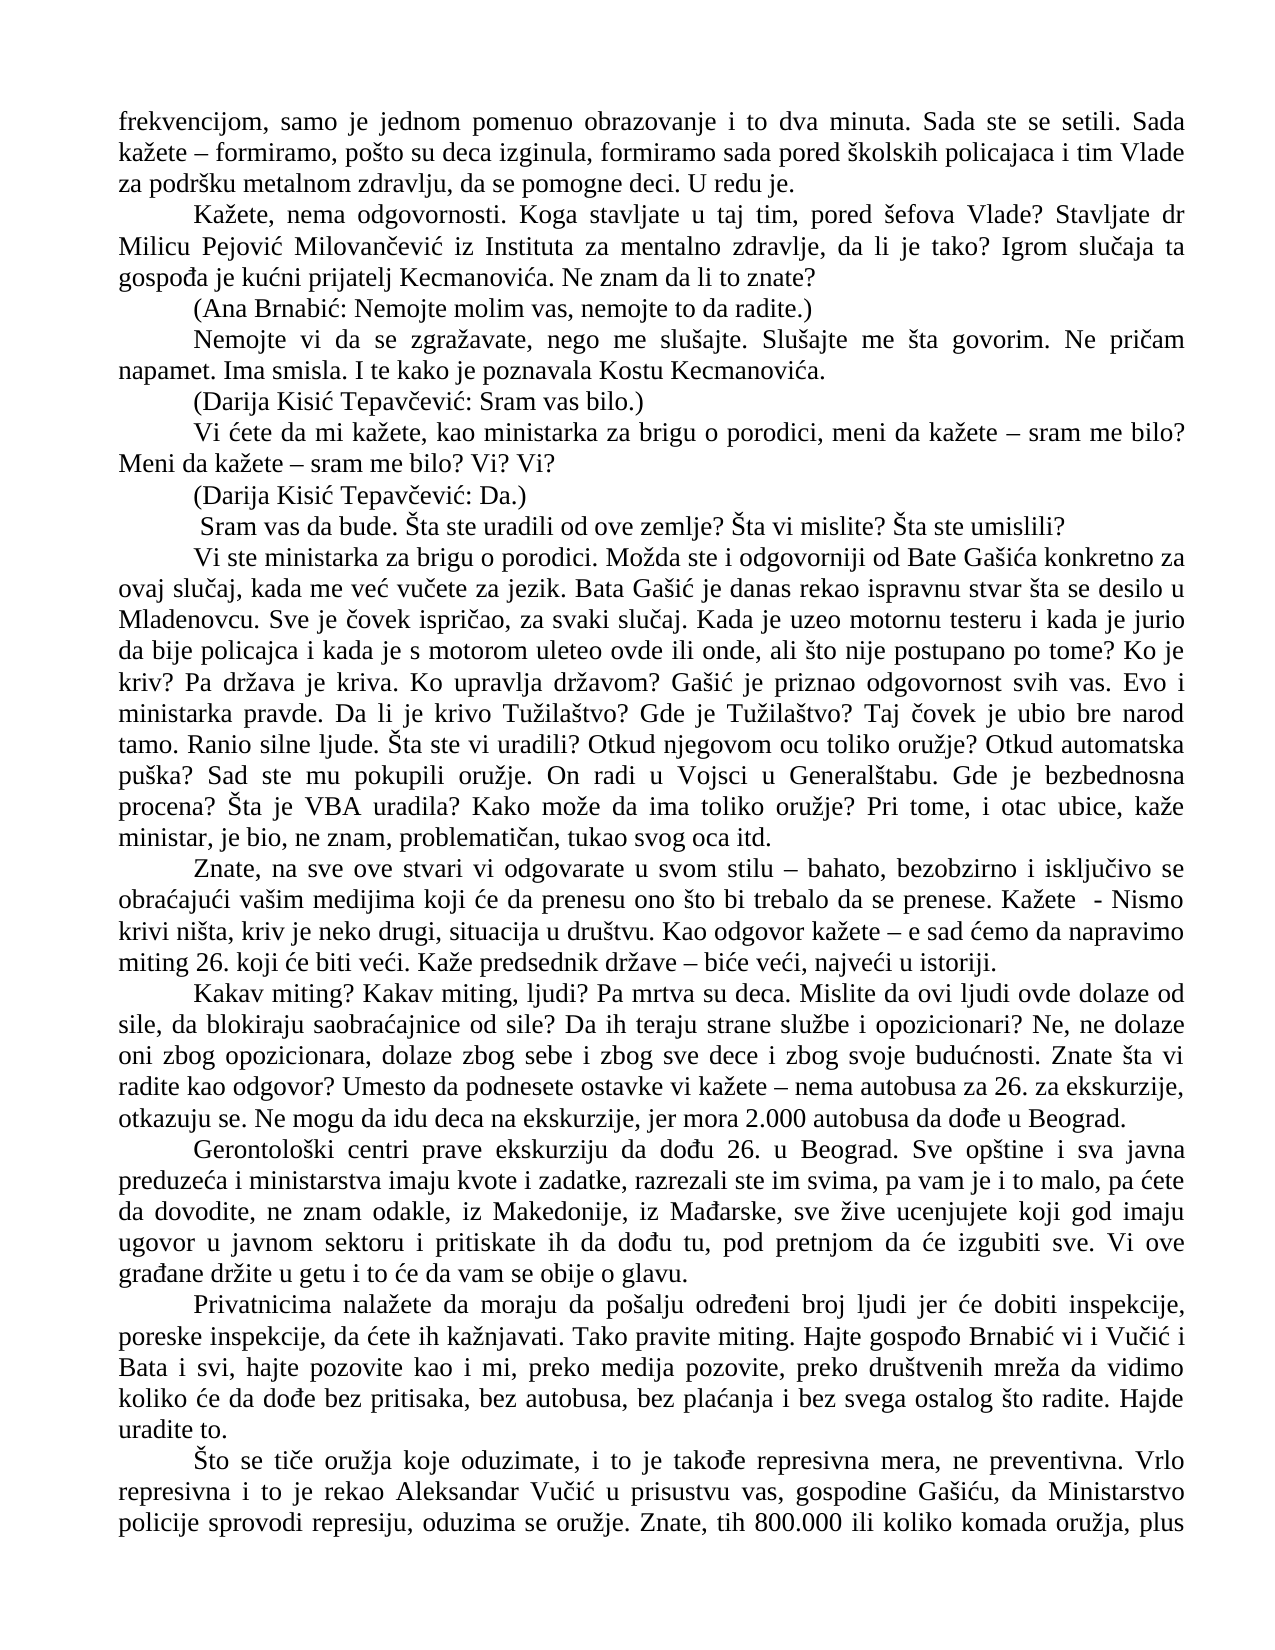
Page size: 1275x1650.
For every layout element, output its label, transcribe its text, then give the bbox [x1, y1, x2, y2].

text Vi ćete da mi kažete, kao ministarka za brigu o porodici, meni da kažete – sram me bilo? Meni da kažete – sram me bilo? Vi? Vi? [118, 416, 1186, 479]
text Nemojte vi da se zgražavate, nego me slušajte. Slušajte me šta govorim. Ne pričam napamet. Ima smisla. I te kako je poznavala Kostu Kecmanovića. [118, 323, 1186, 385]
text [118, 105, 1186, 198]
text Kakav miting? Kakav miting, ljudi? Pa mrtva su deca. Mislite da ovi ljudi ovde dolaze od sile, da blokiraju saobraćajnice od sile? Da ih teraju strane službe i opozicionari? Ne, ne dolaze oni zbog opozicionara, dolaze zbog sebe i zbog sve dece i zbog svoje budućnosti. Znate šta vi radite kao odgovor? Umesto da podnesete ostavke vi kažete – nema autobusa za 26. za ekskurzije, otkazuju se. Ne mogu da idu deca na ekskurzije, jer mora 2.000 autobusa da dođe u Beograd. [118, 977, 1186, 1133]
text Vi ste ministarka za brigu o porodici. Možda ste i odgovorniji od Bate Gašića konkretno za ovaj slučaj, kada me već vučete za jezik. Bata Gašić je danas rekao ispravnu stvar šta se desilo u Mladenovcu. Sve je čovek ispričao, za svaki slučaj. Kada je uzeo motornu testeru i kada je jurio da bije policajca i kada je s motorom uleteo ovde ili onde, ali što nije postupano po tome? Ko je kriv? Pa država je kriva. Ko upravlja državom? Gašić je priznao odgovornost svih vas. Evo i ministarka pravde. Da li je krivo Tužilaštvo? Gde je Tužilaštvo? Taj čovek je ubio bre narod tamo. Ranio silne ljude. Šta ste vi uradili? Otkud njegovom ocu toliko oružje? Otkud automatska puška? Sad ste mu pokupili oružje. On radi u Vojsci u Generalštabu. Gde je bezbednosna procena? Šta je VBA uradila? Kako može da ima toliko oružje? Pri tome, i otac ubice, kaže ministar, je bio, ne znam, problematičan, tukao svog oca itd. [118, 541, 1186, 852]
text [118, 1444, 1186, 1538]
text Gerontološki centri prave ekskurziju da dođu 26. u Beograd. Sve opštine i sva javna preduzeća i ministarstva imaju kvote i zadatke, razrezali ste im svima, pa vam je i to malo, pa ćete da dovodite, ne znam odakle, iz Makedonije, iz Mađarske, sve žive ucenjujete koji god imaju ugovor u javnom sektoru i pritiskate ih da dođu tu, pod pretnjom da će izgubiti sve. Vi ove građane držite u getu i to će da vam se obije o glavu. [118, 1133, 1186, 1288]
text (Darija Kisić Tepavčević: Da.) [118, 479, 1186, 510]
text Kažete, nema odgovornosti. Koga stavljate u taj tim, pored šefova Vlade? Stavljate dr Milicu Pejović Milovančević iz Instituta za mentalno zdravlje, da li je tako? Igrom slučaja ta gospođa je kućni prijatelj Kecmanovića. Ne znam da li to znate? [118, 198, 1186, 292]
text (Ana Brnabić: Nemojte molim vas, nemojte to da radite.) [118, 292, 1186, 323]
text (Darija Kisić Tepavčević: Sram vas bilo.) [118, 385, 1186, 416]
text Znate, na sve ove stvari vi odgovarate u svom stilu – bahato, bezobzirno i isključivo se obraćajući vašim medijima koji će da prenesu ono što bi trebalo da se prenese. Kažete - Nismo krivi ništa, kriv je neko drugi, situacija u društvu. Kao odgovor kažete – e sad ćemo da napravimo miting 26. koji će biti veći. Kaže predsednik države – biće veći, najveći u istoriji. [118, 852, 1186, 977]
text Privatnicima nalažete da moraju da pošalju određeni broj ljudi jer će dobiti inspekcije, poreske inspekcije, da ćete ih kažnjavati. Tako pravite miting. Hajte gospođo Brnabić vi i Vučić i Bata i svi, hajte pozovite kao i mi, preko medija pozovite, preko društvenih mreža da vidimo koliko će da dođe bez pritisaka, bez autobusa, bez plaćanja i bez svega ostalog što radite. Hajde uradite to. [118, 1288, 1186, 1444]
text Sram vas da bude. Šta ste uradili od ove zemlje? Šta vi mislite? Šta ste umislili? [118, 510, 1186, 541]
